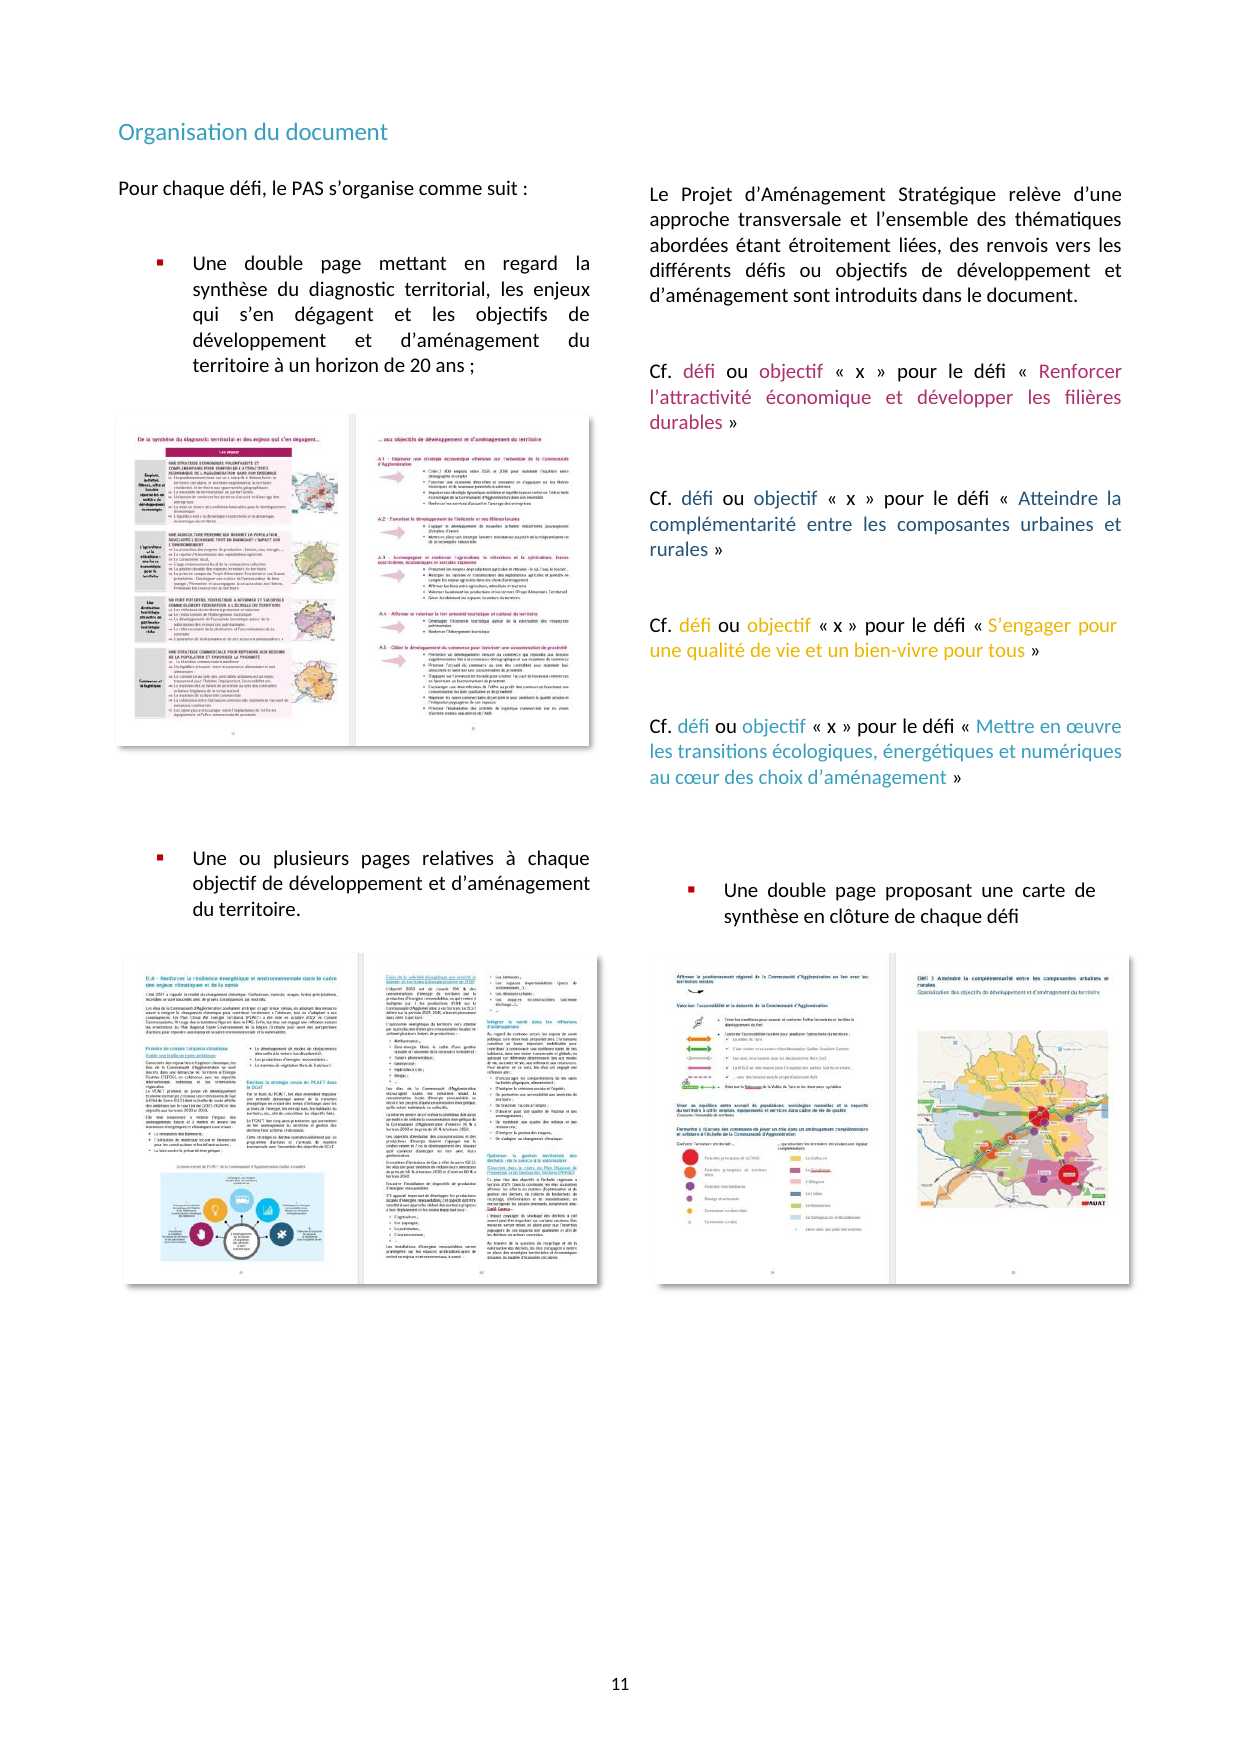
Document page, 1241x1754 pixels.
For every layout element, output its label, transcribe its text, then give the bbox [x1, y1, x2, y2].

picture [654, 952, 1138, 1294]
text Cf. défi ou objectif « x » pour le défi « Renforcer l’attractivité économique et développer les filières durables » [649, 358, 1122, 435]
text une qualité de vie et un bien-vivre pour tous » [649, 637, 1205, 663]
picture [114, 413, 598, 755]
picture [122, 952, 607, 1294]
subtitle Organisation du document [118, 116, 1205, 147]
list Une double page mettant en regard la synthèse du diagnostic territorial, les enjeux qui s’en dégagent et les objectifs de développement et d’aménagement du territoire à un horizon de 20 ans ; [155, 251, 590, 378]
text Cf. défi ou objectif « x » pour le défi « S’engager pour [649, 612, 1205, 637]
list Une ou plusieurs pages relatives à chaque objectif de développement et d’aménagement du territoire. [155, 845, 590, 921]
list Une double page proposant une carte de synthèse en clôture de chaque défi [686, 878, 1122, 928]
text Pour chaque défi, le PAS s’organise comme suit : [118, 175, 590, 200]
text Le Projet d’Aménagement Stratégique relève d’une approche transversale et l’ensemble des thématiques abordées étant étroitement liées, des renvois vers les différents défis ou objectifs de développement et d’aménagement sont introduits dans le document. [649, 181, 1122, 308]
text Cf. défi ou objectif « x » pour le défi « Mettre en œuvre les transitions écologiques, énergétiques et numériques au cœur des choix d’aménagement » [649, 713, 1122, 789]
text Cf. défi ou objectif « x » pour le défi « Atteindre la complémentarité entre les composantes urbaines et rurales » [649, 485, 1122, 562]
